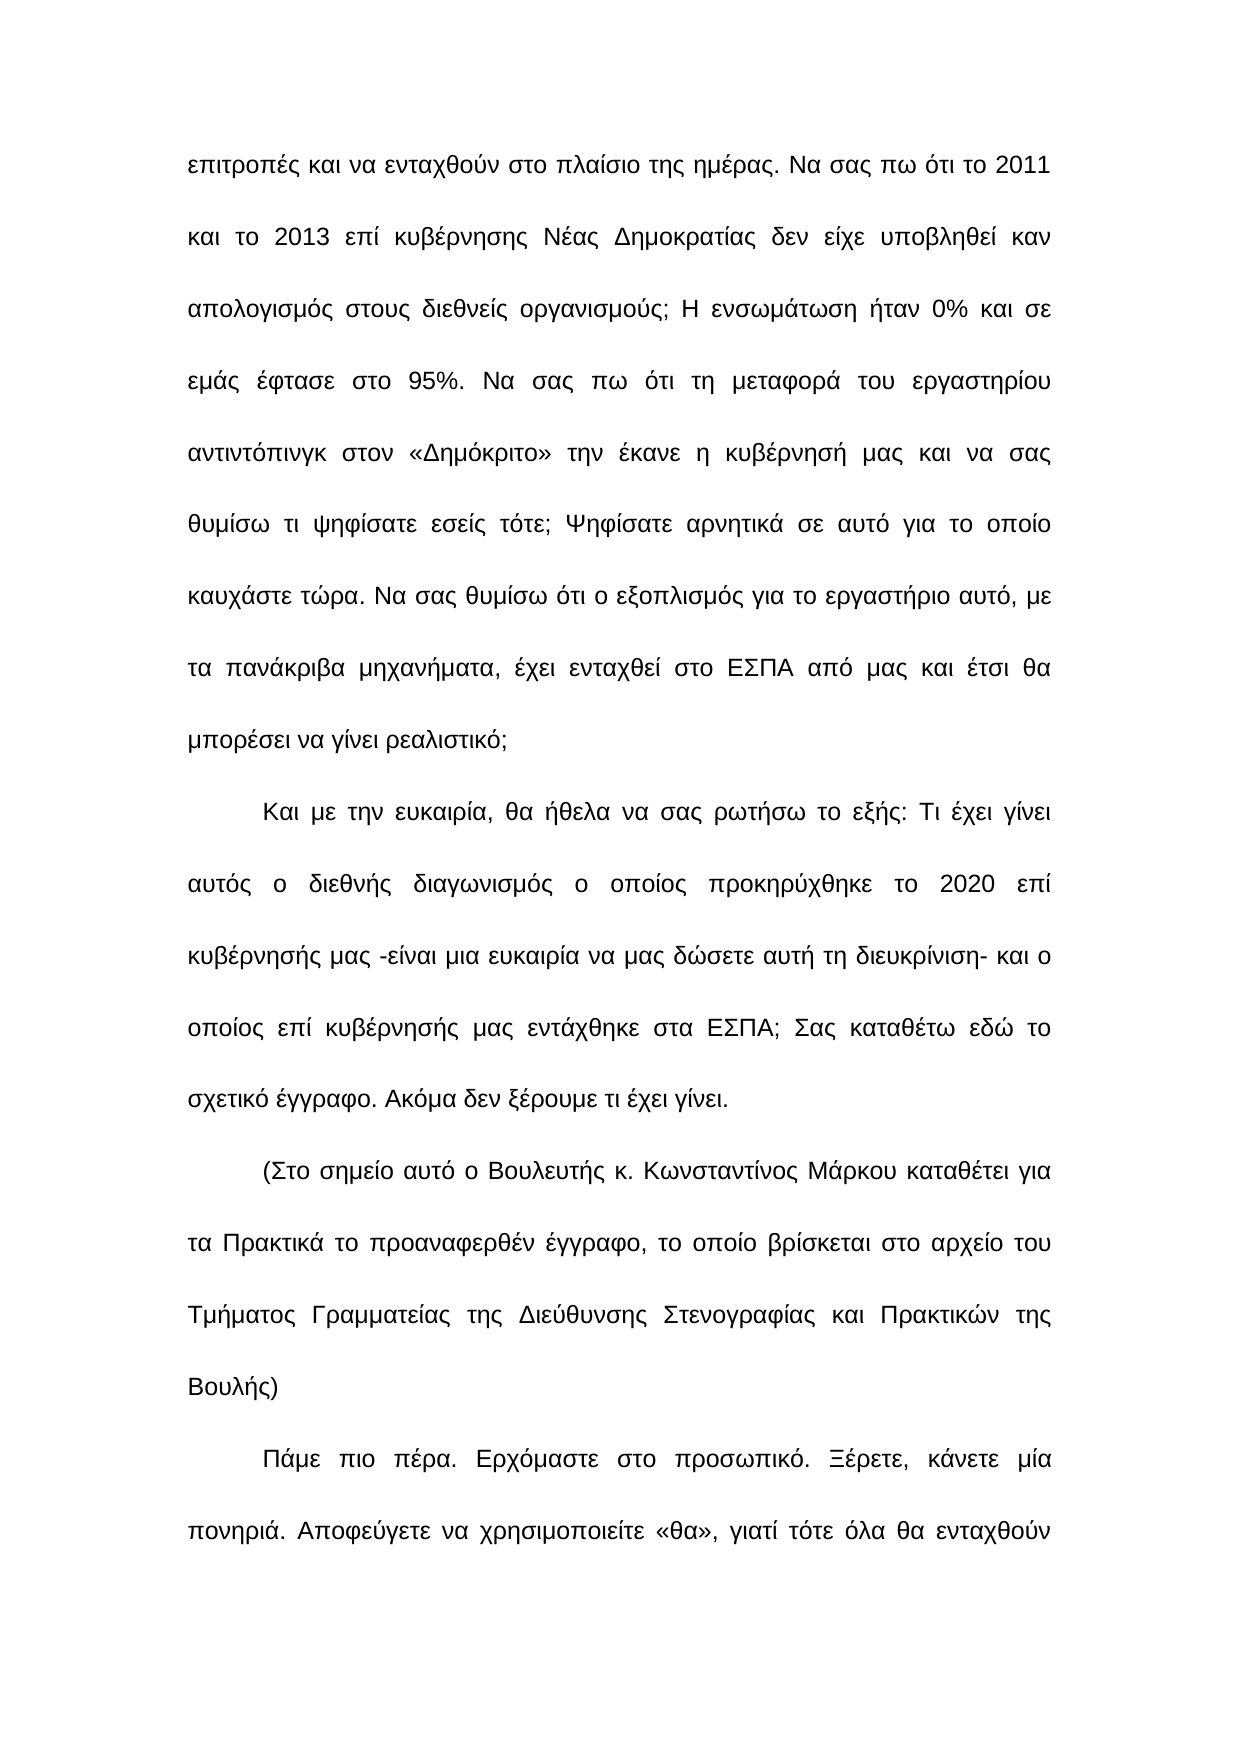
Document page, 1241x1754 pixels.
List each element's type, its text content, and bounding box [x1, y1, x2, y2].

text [187, 150, 1053, 754]
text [187, 1444, 1053, 1544]
text Και με την ευκαιρία, θα ήθελα να σας ρωτήσω το εξής: Τι έχει γίνει αυτός ο διεθνής διαγωνισμός ο οποίος προκηρύχθηκε το 2020 επί κυβέρνησής μας -είναι μια ευκαιρία να μας δώσετε αυτή τη διευκρίνιση- και ο οποίος επί κυβέρνησής μας εντάχθηκε στα ΕΣΠΑ; Σας καταθέτω εδώ το σχετικό έγγραφο. Ακόμα δεν ξέρουμε τι έχει γίνει. [187, 797, 1053, 1113]
text (Στο σημείο αυτό ο Βουλευτής κ. Κωνσταντίνος Μάρκου καταθέτει για τα Πρακτικά το προαναφερθέν έγγραφο, το οποίο βρίσκεται στο αρχείο του Τμήματος Γραμματείας της Διεύθυνσης Στενογραφίας και Πρακτικών της Βουλής) [187, 1156, 1053, 1401]
